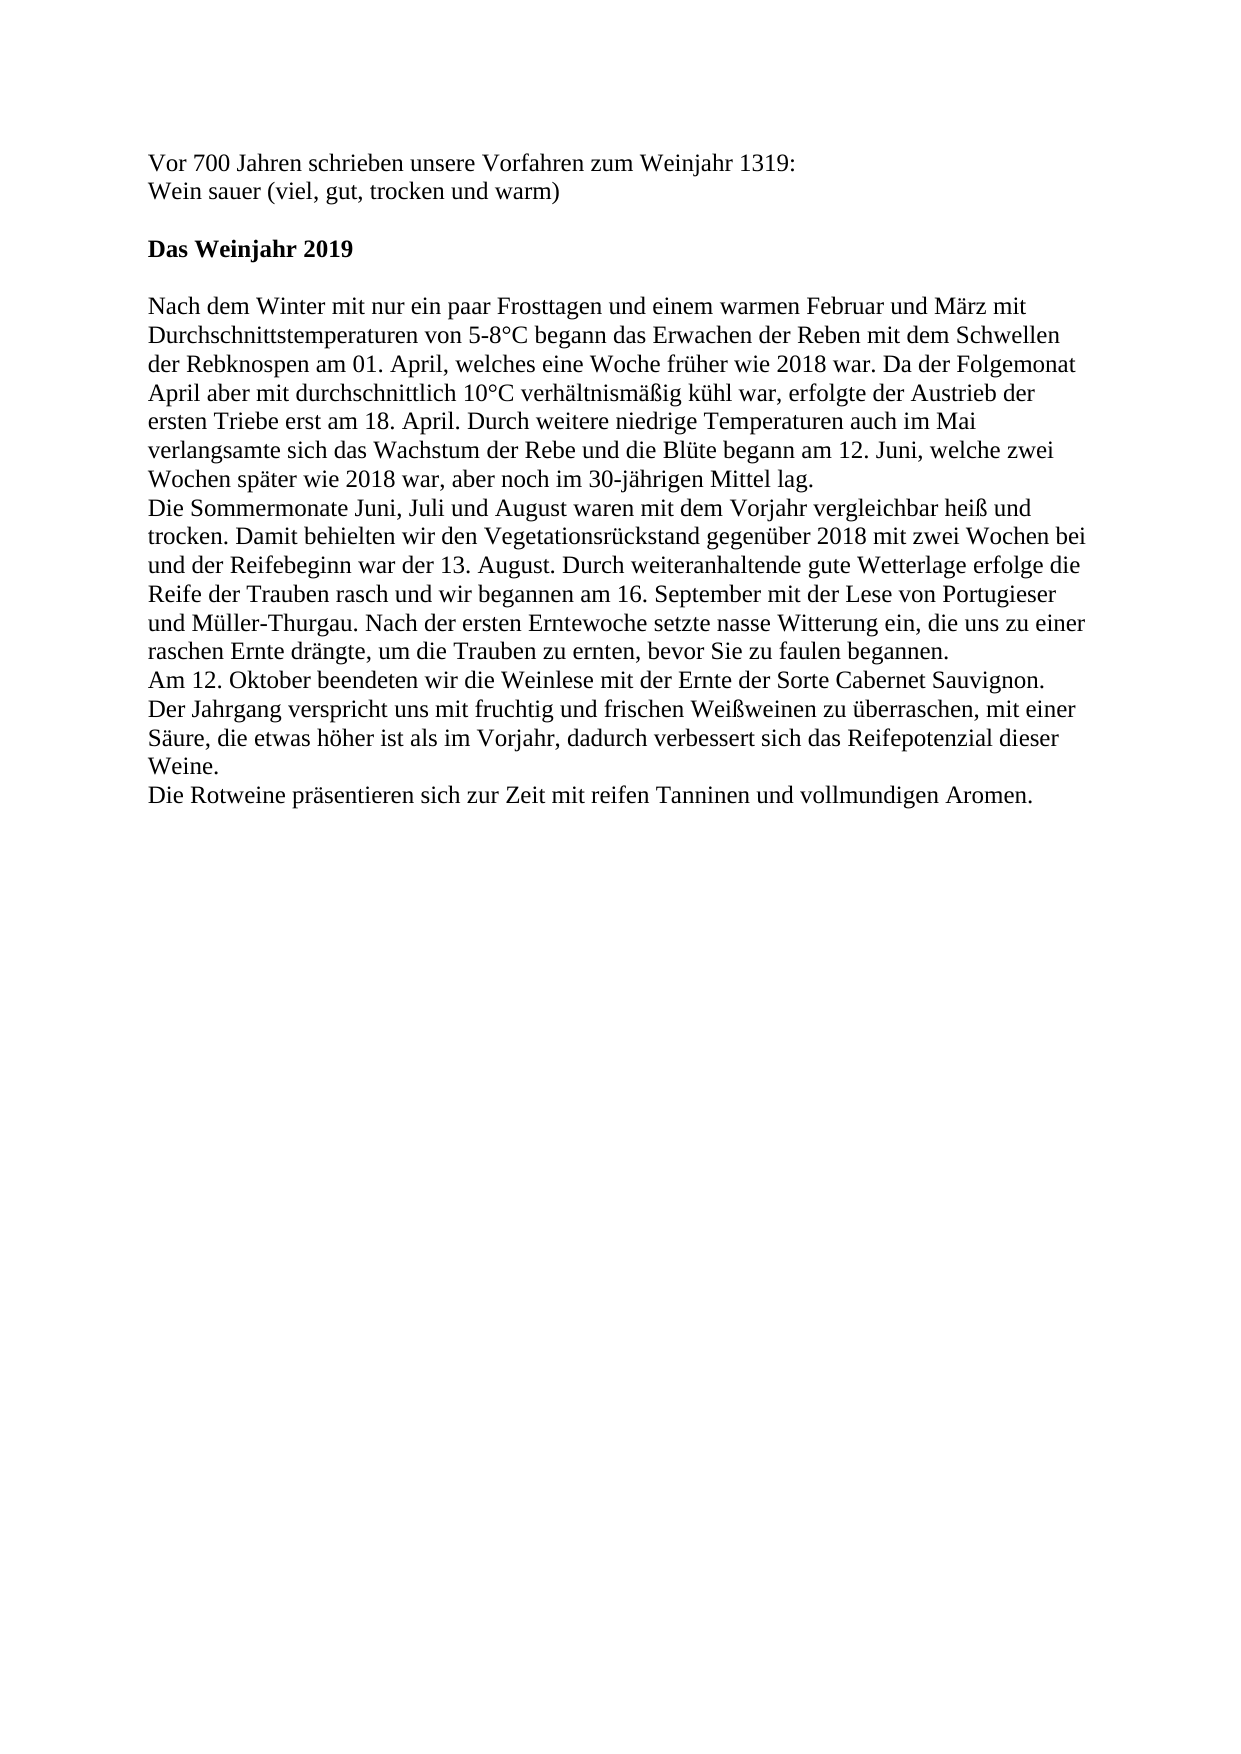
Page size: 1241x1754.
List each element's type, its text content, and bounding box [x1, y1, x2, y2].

text Das Weinjahr 2019 [148, 234, 1093, 263]
text Wein sauer (viel, gut, trocken und warm) [148, 176, 1093, 205]
text Der Jahrgang verspricht uns mit fruchtig und frischen Weißweinen zu überraschen, mit einer Säure, die etwas höher ist als im Vorjahr, dadurch verbessert sich das Reifepotenzial dieser Weine. [148, 694, 1093, 780]
text Die Sommermonate Juni, Juli und August waren mit dem Vorjahr vergleichbar heiß und trocken. Damit behielten wir den Vegetationsrückstand gegenüber 2018 mit zwei Wochen bei und der Reifebeginn war der 13. August. Durch weiteranhaltende gute Wetterlage erfolge die Reife der Trauben rasch und wir begannen am 16. September mit der Lese von Portugieser und Müller-Thurgau. Nach der ersten Erntewoche setzte nasse Witterung ein, die uns zu einer raschen Ernte drängte, um die Trauben zu ernten, bevor Sie zu faulen begannen. [148, 493, 1093, 665]
text Vor 700 Jahren schrieben unsere Vorfahren zum Weinjahr 1319: [148, 148, 1093, 176]
text Am 12. Oktober beendeten wir die Weinlese mit der Ernte der Sorte Cabernet Sauvignon. [148, 665, 1093, 694]
text Die Rotweine präsentieren sich zur Zeit mit reifen Tanninen und vollmundigen Aromen. [148, 780, 1093, 809]
text Nach dem Winter mit nur ein paar Frosttagen und einem warmen Februar und März mit Durchschnittstemperaturen von 5-8°C begann das Erwachen der Reben mit dem Schwellen der Rebknospen am 01. April, welches eine Woche früher wie 2018 war. Da der Folgemonat April aber mit durchschnittlich 10°C verhältnismäßig kühl war, erfolgte der Austrieb der ersten Triebe erst am 18. April. Durch weitere niedrige Temperaturen auch im Mai verlangsamte sich das Wachstum der Rebe und die Blüte begann am 12. Juni, welche zwei Wochen später wie 2018 war, aber noch im 30-jährigen Mittel lag. [148, 291, 1093, 493]
